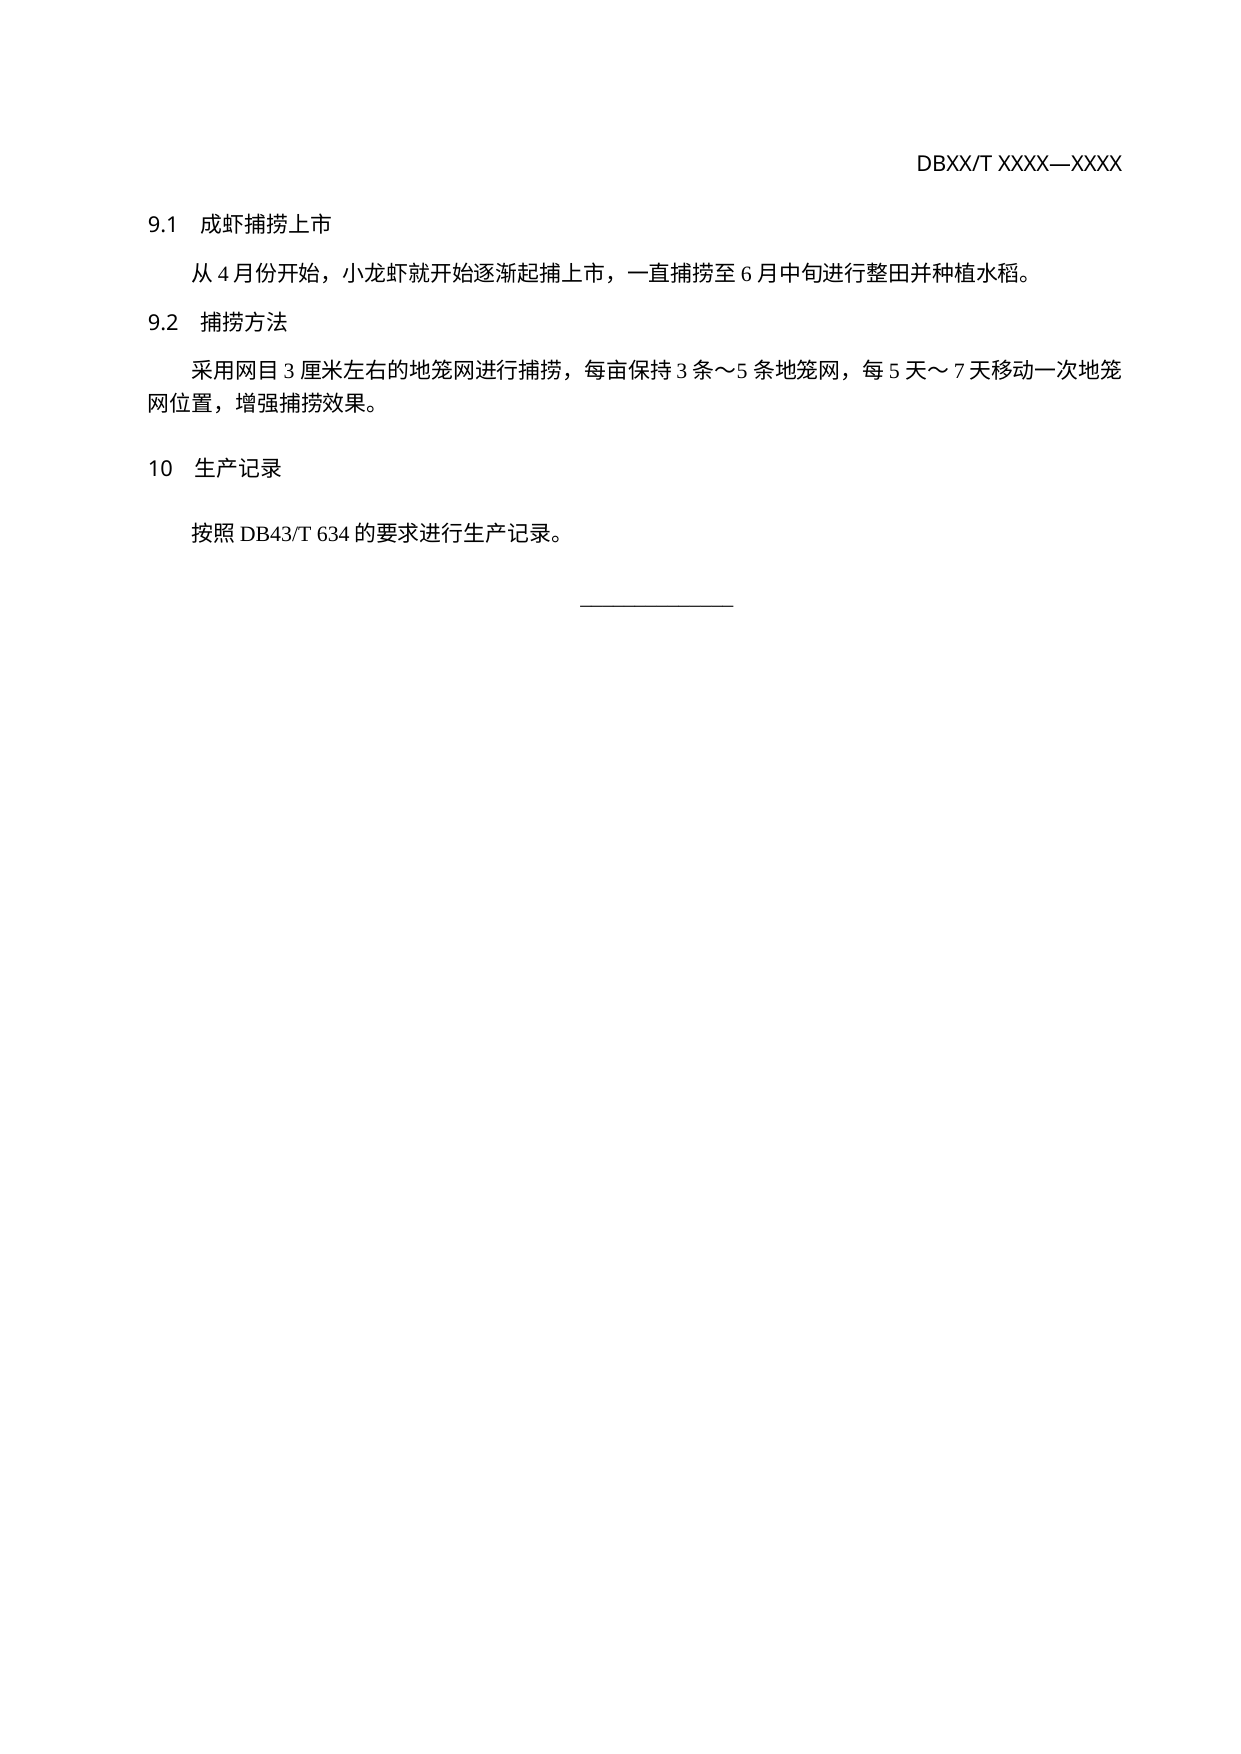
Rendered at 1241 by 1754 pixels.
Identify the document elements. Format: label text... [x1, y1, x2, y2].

text 成虾捕捞上市 [148, 207, 1122, 239]
text ______________ [148, 581, 1122, 613]
text 按照DB43/T 634的要求进行生产记录。 [148, 516, 1122, 548]
text 生产记录 [148, 451, 1122, 483]
text 采用网目3 厘米左右的地笼网进行捕捞，每亩保持3 条～5 条地笼网，每5 天～ 7天移动一次地笼网位置，增强捕捞效果。 [148, 353, 1122, 418]
text 从4月份开始，小龙虾就开始逐渐起捕上市，一直捕捞至6 月中旬进行整田并种植水稻。 [148, 256, 1122, 288]
text 捕捞方法 [148, 304, 1122, 337]
